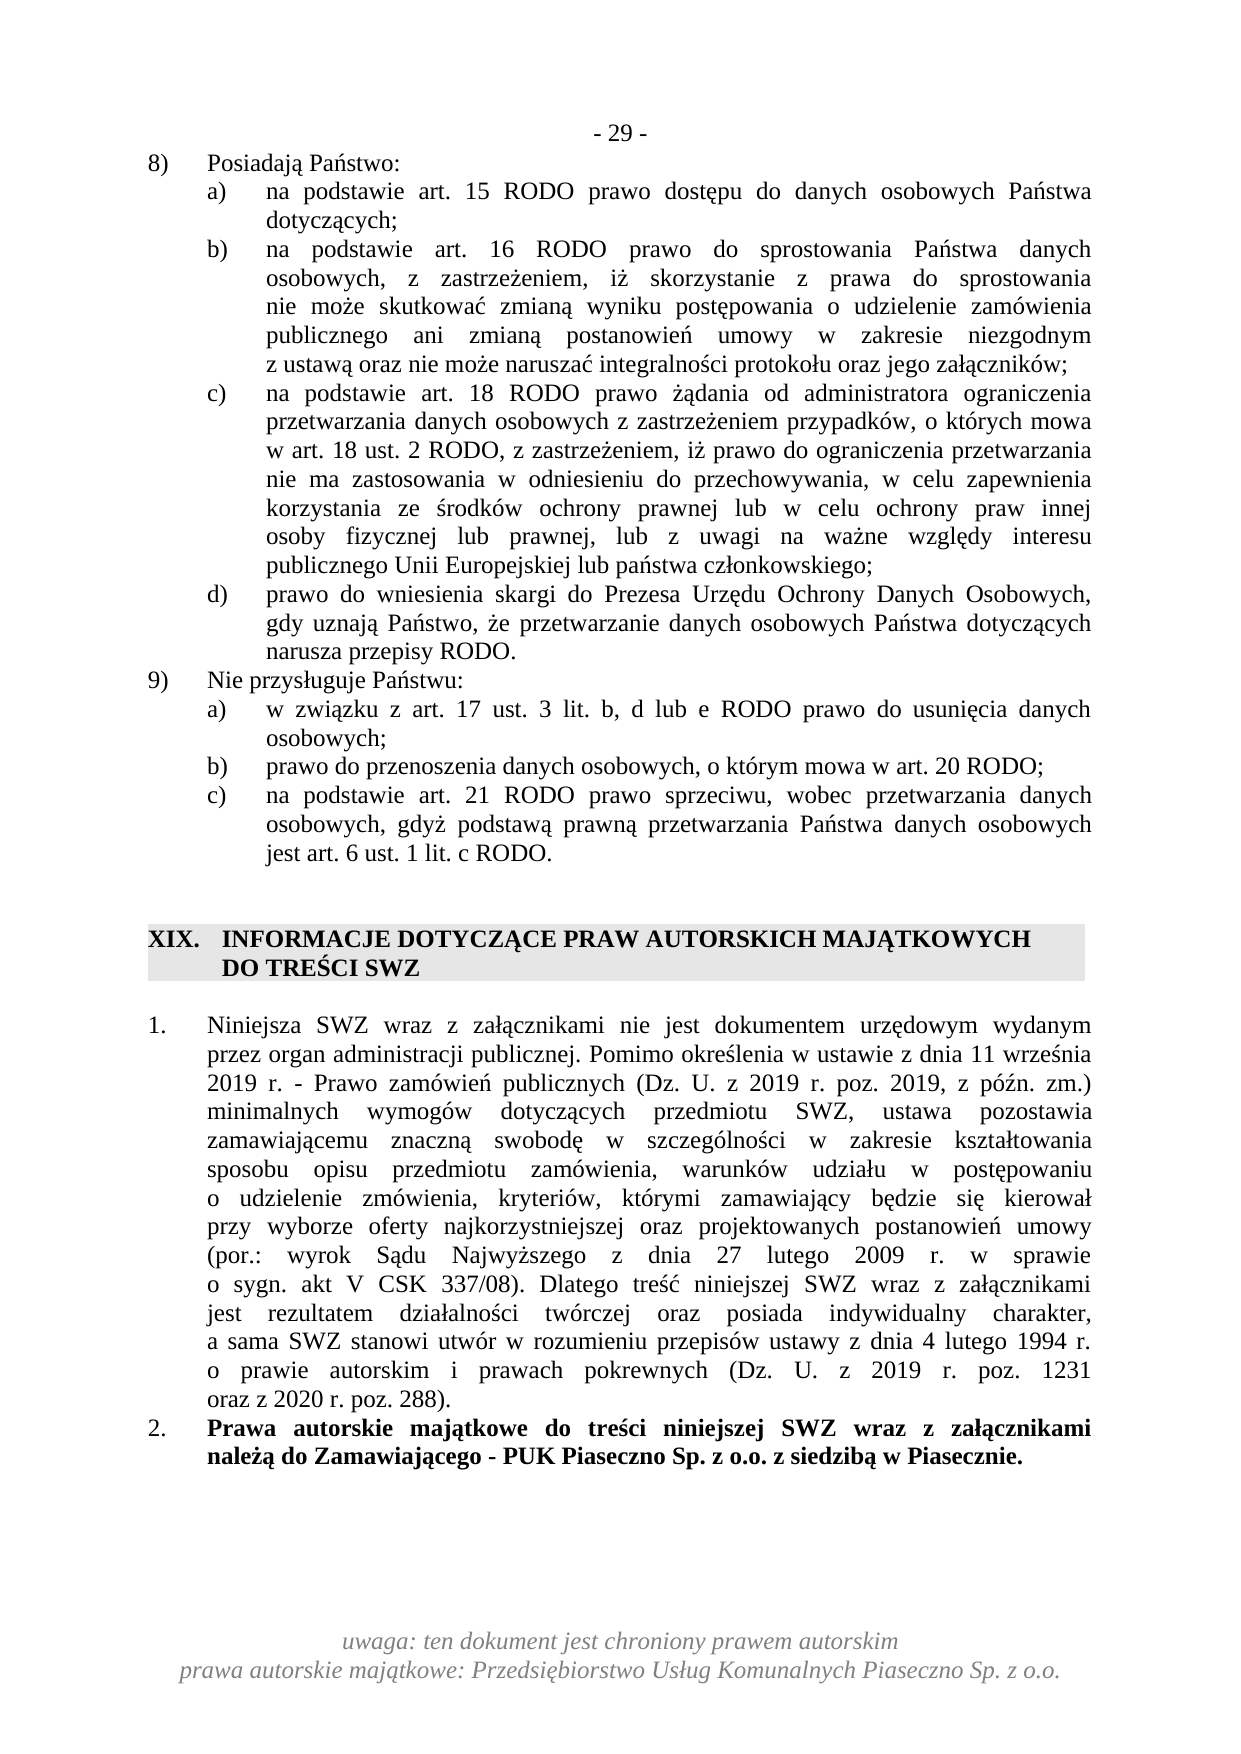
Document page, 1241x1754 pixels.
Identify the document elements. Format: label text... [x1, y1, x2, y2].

text a) w związku z art. 17 ust. 3 lit. b, d lub e RODO prawo do usunięcia danych osobowych; [207, 694, 1092, 751]
text c) na podstawie art. 21 RODO prawo sprzeciwu, wobec przetwarzania danych osobowych, gdyż podstawą prawną przetwarzania Państwa danych osobowych jest art. 6 ust. 1 lit. c RODO. [207, 780, 1092, 866]
text d) prawo do wniesienia skargi do Prezesa Urzędu Ochrony Danych Osobowych, gdy uznają Państwo, że przetwarzanie danych osobowych Państwa dotyczących narusza przepisy RODO. [207, 579, 1092, 665]
text 8) Posiadają Państwo: [148, 148, 1092, 176]
text 9) Nie przysługuje Państwu: [148, 665, 1092, 694]
text 2. Prawa autorskie majątkowe do treści niniejszej SWZ wraz z załącznikami należą do Zamawiającego - PUK Piaseczno Sp. z o.o. z siedzibą w Piasecznie. [148, 1413, 1092, 1470]
text b) prawo do przenoszenia danych osobowych, o którym mowa w art. 20 RODO; [207, 751, 1092, 780]
text XIX. INFORMACJE DOTYCZĄCE PRAW AUTORSKICH MAJĄTKOWYCH DO TREŚCI SWZ [148, 924, 1085, 981]
text a) na podstawie art. 15 RODO prawo dostępu do danych osobowych Państwa dotyczących; [207, 176, 1092, 234]
text b) na podstawie art. 16 RODO prawo do sprostowania Państwa danych osobowych, z zastrzeżeniem, iż skorzystanie z prawa do sprostowania nie może skutkować zmianą wyniku postępowania o udzielenie zamówienia publicznego ani zmianą postanowień umowy w zakresie niezgodnym z ustawą oraz nie może naruszać integralności protokołu oraz jego załączników; [207, 234, 1092, 378]
text c) na podstawie art. 18 RODO prawo żądania od administratora ograniczenia przetwarzania danych osobowych z zastrzeżeniem przypadków, o których mowa w art. 18 ust. 2 RODO, z zastrzeżeniem, iż prawo do ograniczenia przetwarzania nie ma zastosowania w odniesieniu do przechowywania, w celu zapewnienia korzystania ze środków ochrony prawnej lub w celu ochrony praw innej osoby fizycznej lub prawnej, lub z uwagi na ważne względy interesu publicznego Unii Europejskiej lub państwa członkowskiego; [207, 378, 1092, 579]
text 1. Niniejsza SWZ wraz z załącznikami nie jest dokumentem urzędowym wydanym przez organ administracji publicznej. Pomimo określenia w ustawie z dnia 11 września 2019 r. - Prawo zamówień publicznych (Dz. U. z 2019 r. poz. 2019, z późn. zm.) minimalnych wymogów dotyczących przedmiotu SWZ, ustawa pozostawia zamawiającemu znaczną swobodę w szczególności w zakresie kształtowania sposobu opisu przedmiotu zamówienia, warunków udziału w postępowaniu o udzielenie zmówienia, kryteriów, którymi zamawiający będzie się kierował przy wyborze oferty najkorzystniejszej oraz projektowanych postanowień umowy (por.: wyrok Sądu Najwyższego z dnia 27 lutego 2009 r. w sprawie o sygn. akt V CSK 337/08). Dlatego treść niniejszej SWZ wraz z załącznikami jest rezultatem działalności twórczej oraz posiada indywidualny charakter, a sama SWZ stanowi utwór w rozumieniu przepisów ustawy z dnia 4 lutego 1994 r. o prawie autorskim i prawach pokrewnych (Dz. U. z 2019 r. poz. 1231 oraz z 2020 r. poz. 288). [148, 1010, 1092, 1413]
